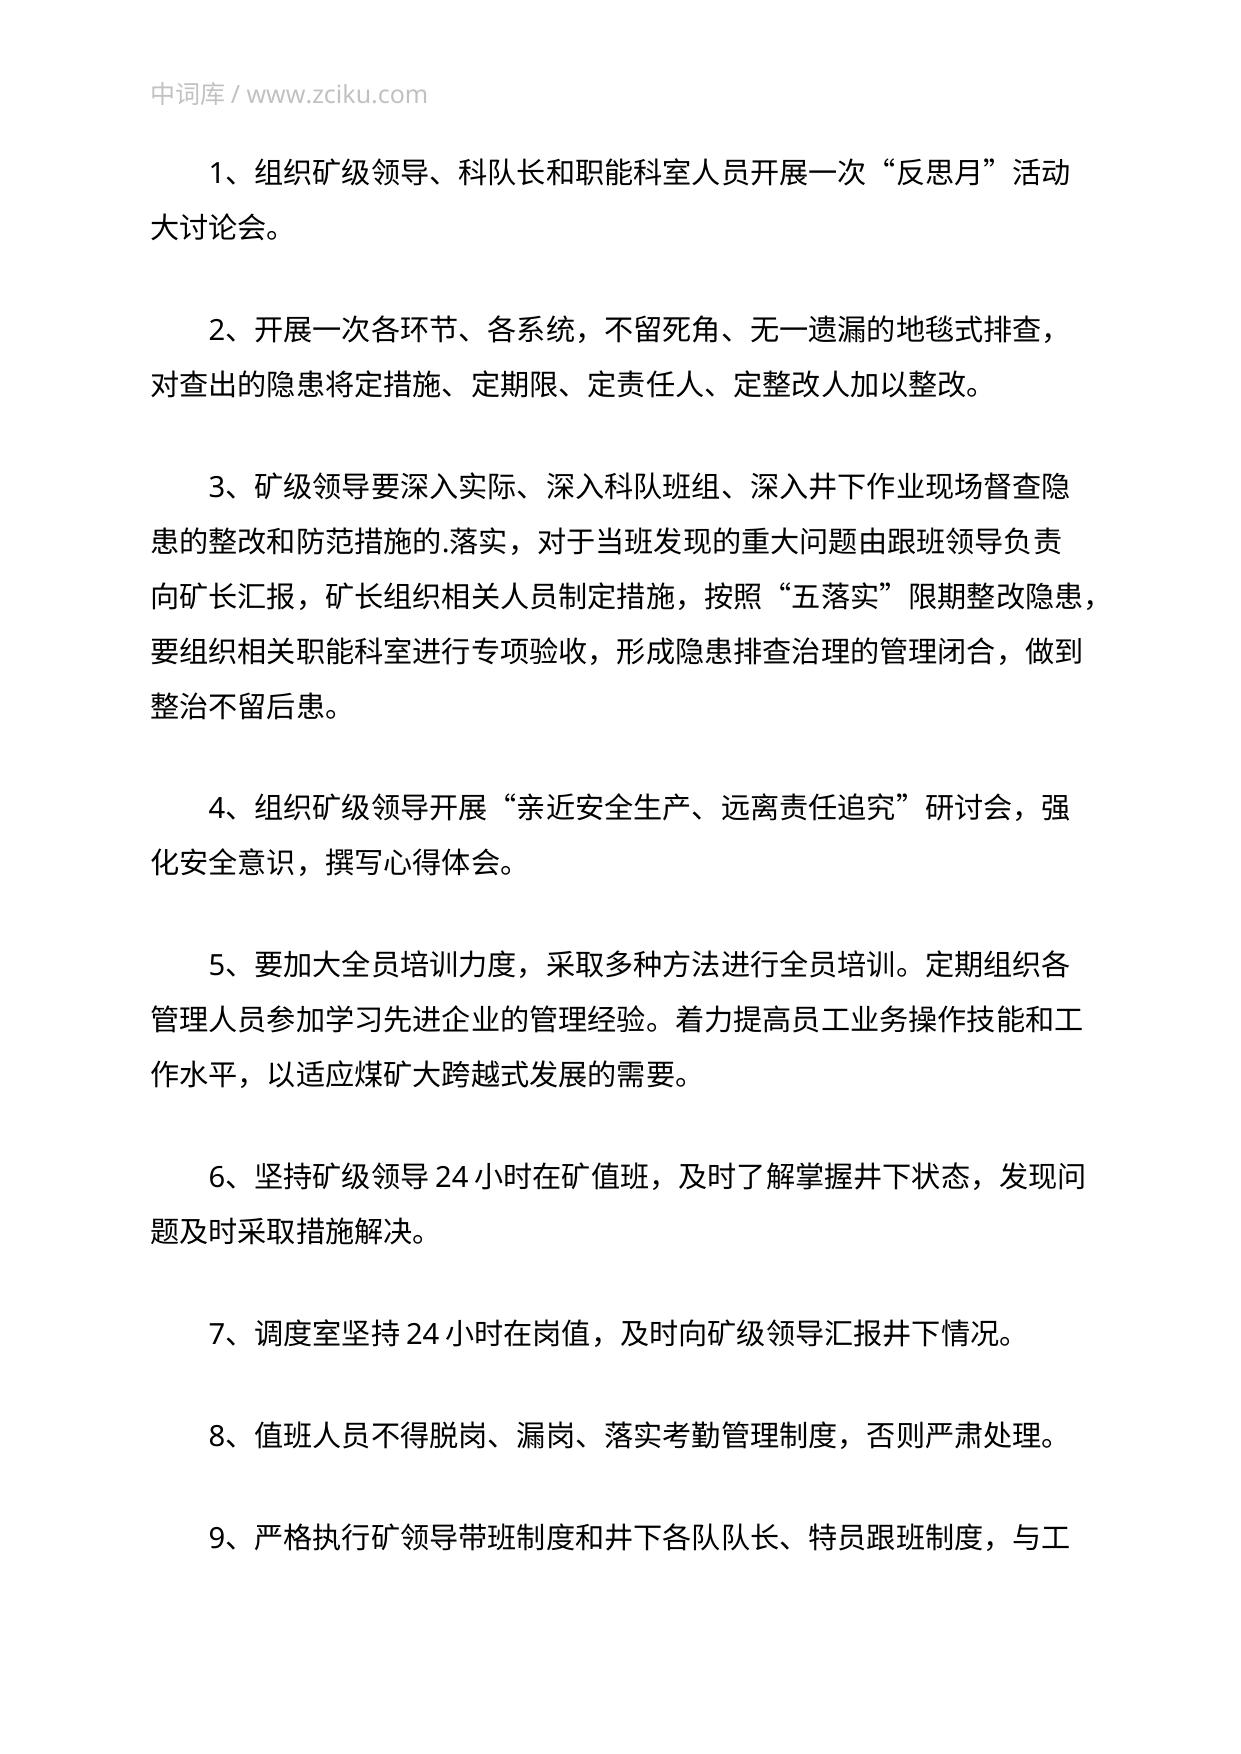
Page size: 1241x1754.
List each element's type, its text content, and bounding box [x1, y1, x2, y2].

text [150, 1514, 1090, 1557]
text 7、调度室坚持24小时在岗值，及时向矿级领导汇报井下情况。 [150, 1310, 1090, 1353]
text 2、开展一次各环节、各系统，不留死角、无一遗漏的地毯式排查，对查出的隐患将定措施、定期限、定责任人、定整改人加以整改。 [150, 307, 1090, 404]
text 4、组织矿级领导开展“亲近安全生产、远离责任追究”研讨会，强化安全意识，撰写心得体会。 [150, 785, 1090, 882]
text 1、组织矿级领导、科队长和职能科室人员开展一次“反思月”活动大讨论会。 [150, 150, 1090, 247]
text 8、值班人员不得脱岗、漏岗、落实考勤管理制度，否则严肃处理。 [150, 1412, 1090, 1455]
text 3、矿级领导要深入实际、深入科队班组、深入井下作业现场督查隐患的整改和防范措施的.落实，对于当班发现的重大问题由跟班领导负责向矿长汇报，矿长组织相关人员制定措施，按照“五落实”限期整改隐患，要组织相关职能科室进行专项验收，形成隐患排查治理的管理闭合，做到整治不留后患。 [150, 463, 1090, 726]
text 5、要加大全员培训力度，采取多种方法进行全员培训。定期组织各管理人员参加学习先进企业的管理经验。着力提高员工业务操作技能和工作水平，以适应煤矿大跨越式发展的需要。 [150, 942, 1090, 1094]
text 6、坚持矿级领导24小时在矿值班，及时了解掌握井下状态，发现问题及时采取措施解决。 [150, 1153, 1090, 1251]
